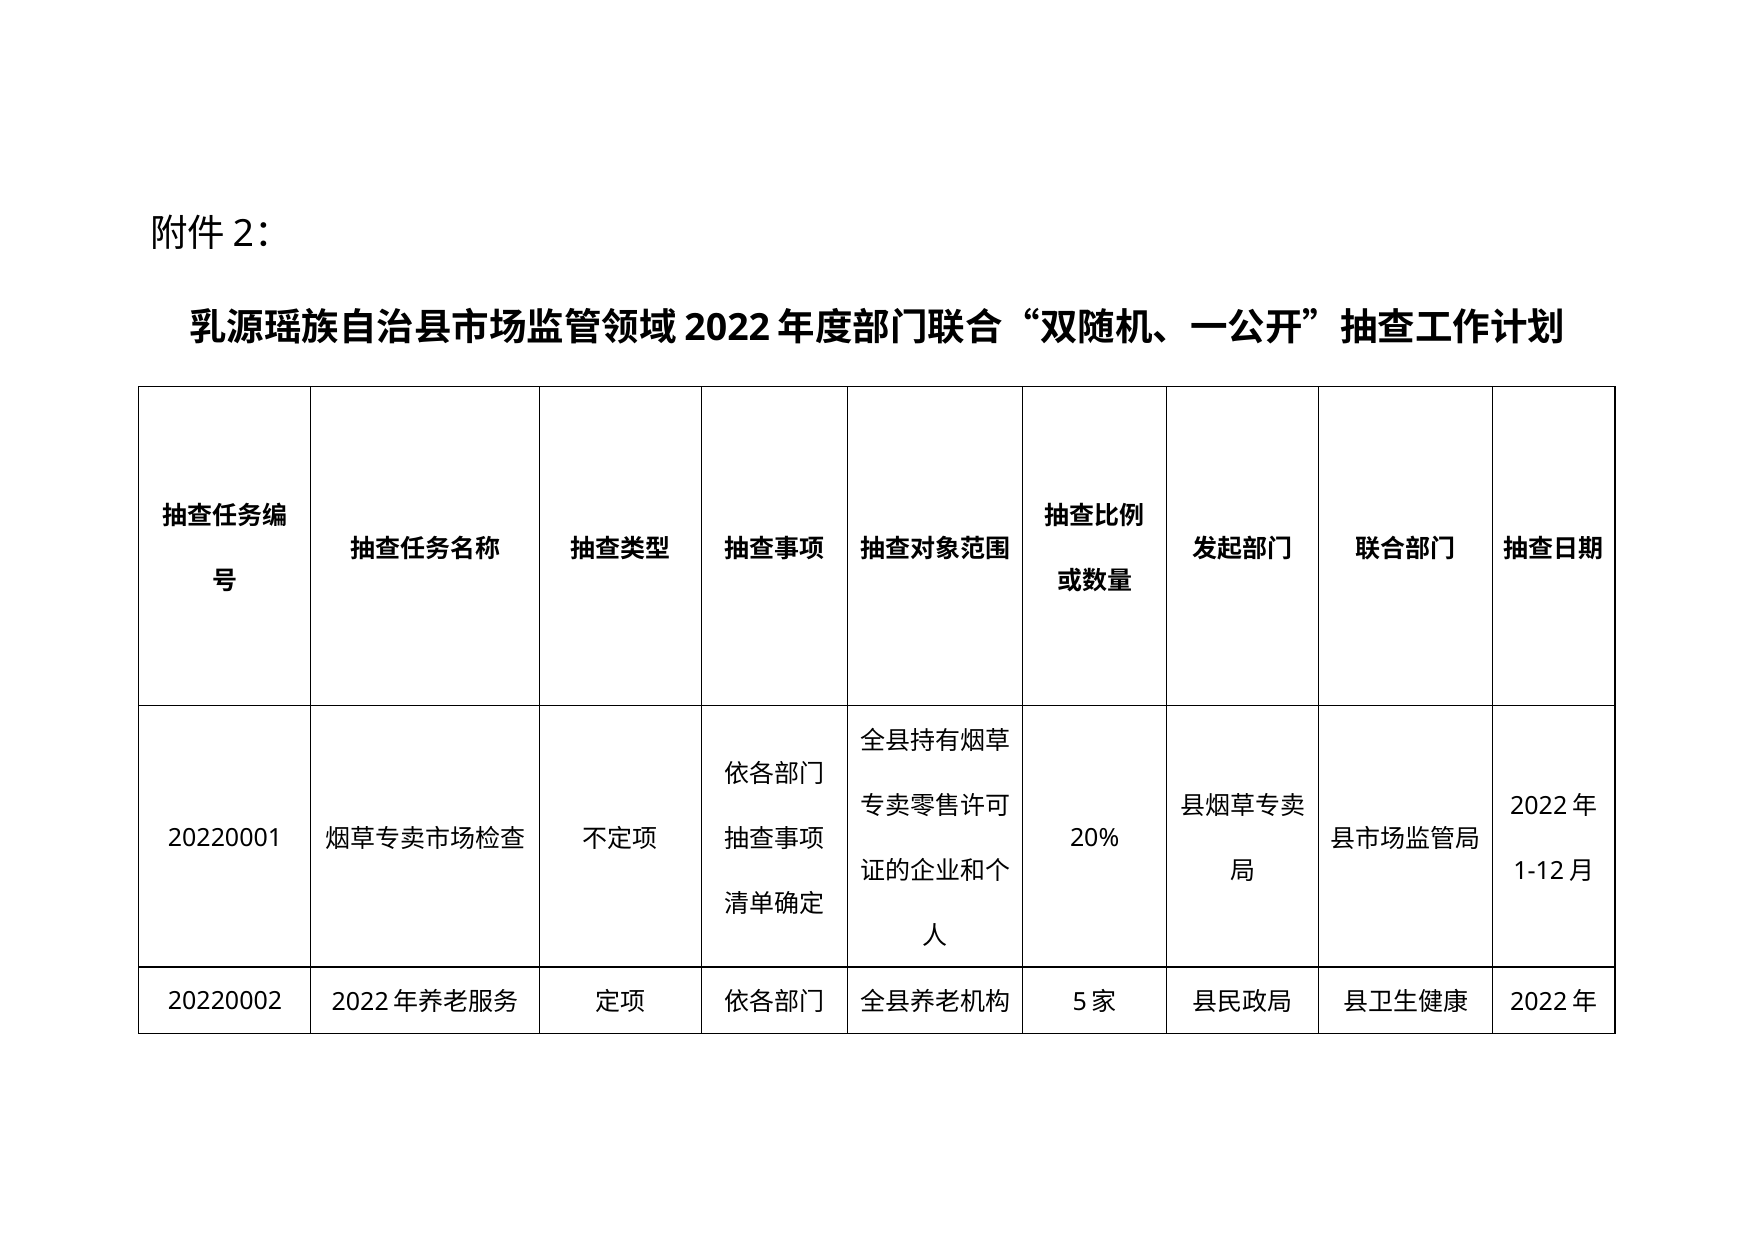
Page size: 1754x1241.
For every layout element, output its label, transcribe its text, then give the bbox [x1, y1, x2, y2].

table_header 抽查类型 [540, 387, 701, 705]
table_cell 县烟草专卖局 [1167, 706, 1318, 966]
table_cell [1319, 968, 1492, 1032]
table_cell 全县持有烟草专卖零售许可证的企业和个人 [848, 706, 1022, 966]
table_cell 5家 [1023, 968, 1166, 1032]
table_header 联合部门 [1319, 387, 1492, 705]
text 乳源瑶族自治县市场监管领域2022年度部门联合“双随机、一公开”抽查工作计划 [150, 292, 1604, 357]
table_header 抽查对象范围 [848, 387, 1022, 705]
table_cell 县市场监管局 [1319, 706, 1492, 966]
table_cell 20220002 [139, 968, 310, 1032]
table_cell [311, 968, 539, 1032]
table_cell 全县养老机构 [848, 968, 1022, 1032]
table_header 抽查事项 [702, 387, 847, 705]
table_cell 依各部门抽查事项清单确定 [702, 968, 847, 1032]
table_cell 2022年8-9月 [1493, 968, 1614, 1032]
table_header 发起部门 [1167, 387, 1318, 705]
table_header 抽查比例或数量 [1023, 387, 1166, 705]
table_cell 依各部门抽查事项清单确定 [702, 706, 847, 966]
table_cell 定项 [540, 968, 701, 1032]
table_header 抽查日期 [1493, 387, 1614, 705]
table_cell 不定项 [540, 706, 701, 966]
table_cell 2022年1-12月 [1493, 706, 1614, 966]
table_header 抽查任务名称 [311, 387, 539, 705]
table_cell 县民政局 [1167, 968, 1318, 1032]
table_cell 烟草专卖市场检查 [311, 706, 539, 966]
text 附件2： [150, 198, 1604, 263]
table_header 抽查任务编号 [139, 387, 310, 705]
table_cell 20220001 [139, 706, 310, 966]
table_cell 20% [1023, 706, 1166, 966]
